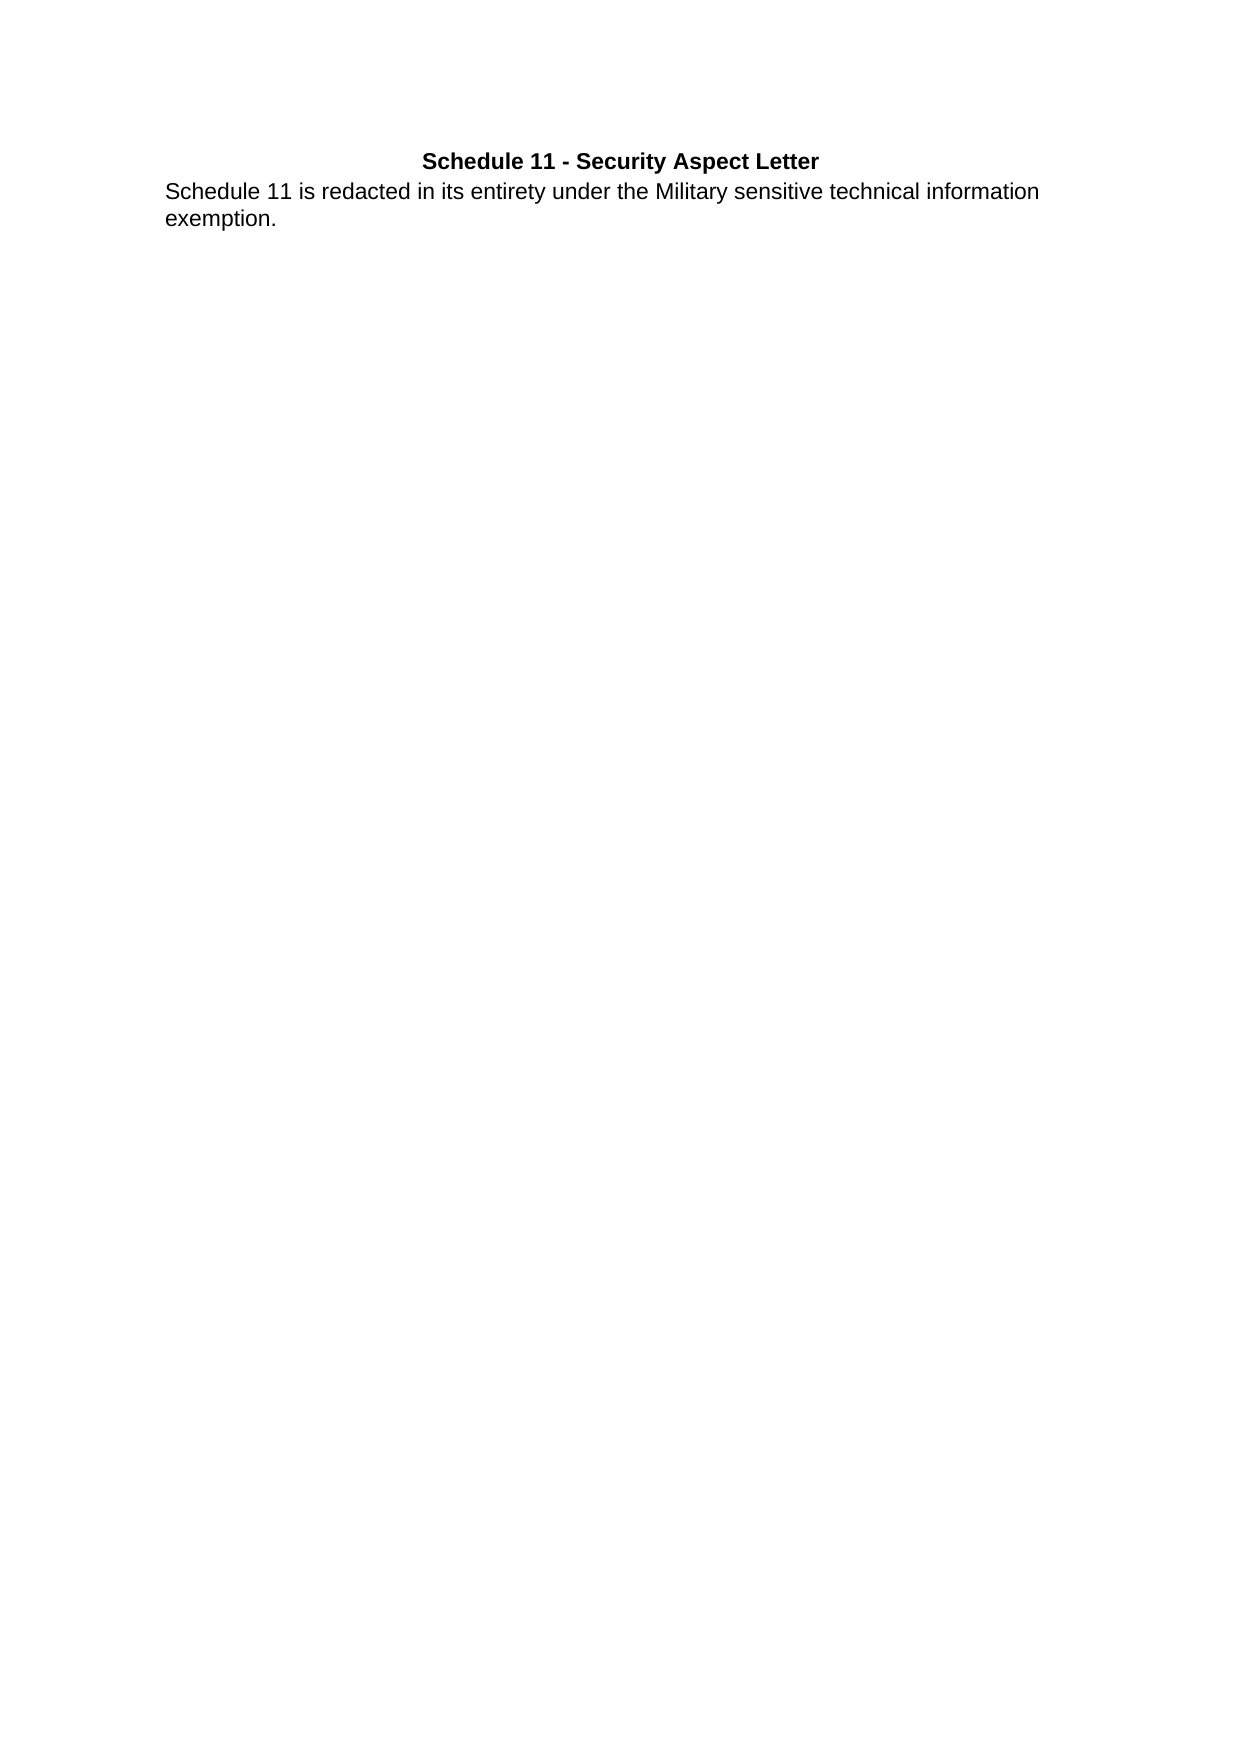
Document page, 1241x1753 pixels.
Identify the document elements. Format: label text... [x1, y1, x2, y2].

text Schedule 11 - Security Aspect Letter [150, 148, 1091, 174]
text Schedule 11 is redacted in its entirety under the Military sensitive technical information exemption. [165, 178, 1103, 231]
